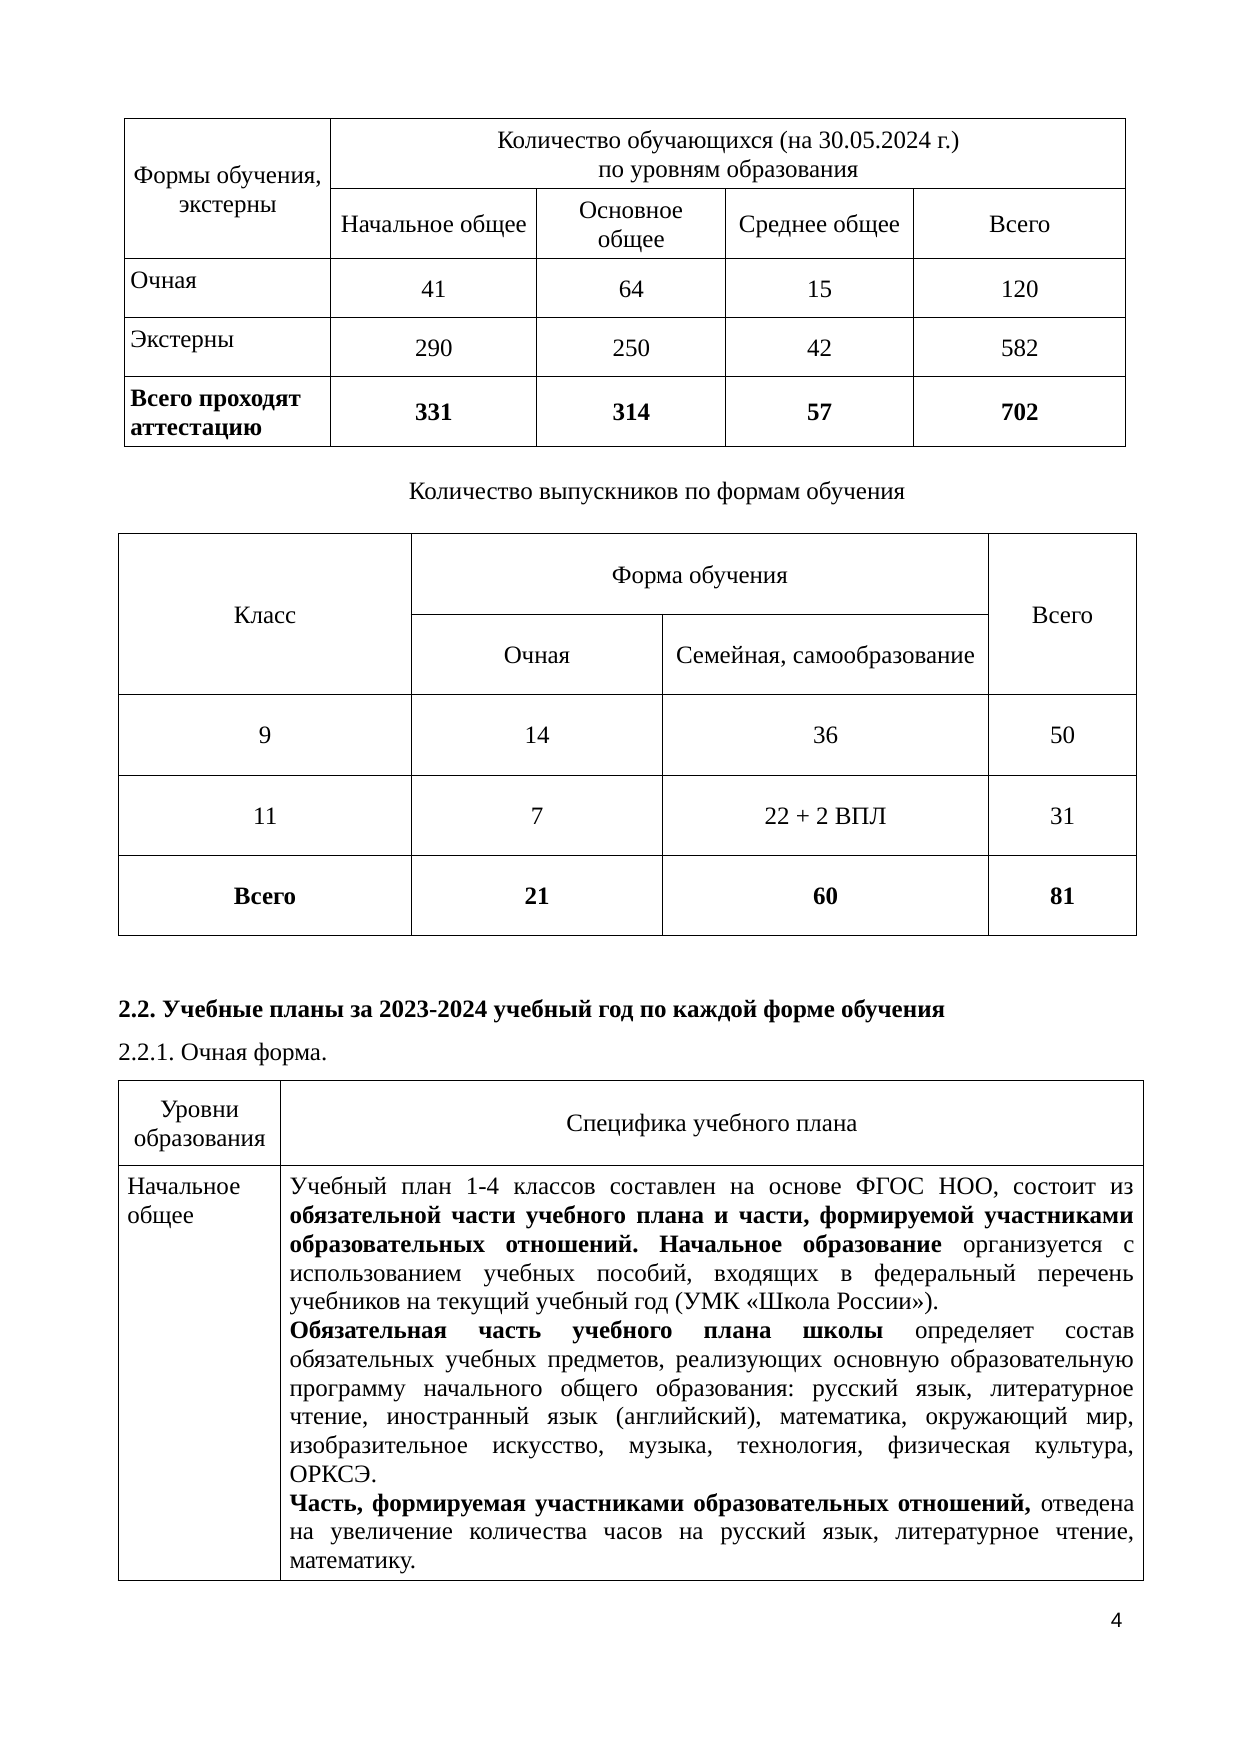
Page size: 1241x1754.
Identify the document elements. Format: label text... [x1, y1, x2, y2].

table_cell 314 [537, 377, 725, 446]
table_header Специфика учебного плана [281, 1081, 1143, 1165]
text 2.2.1. Очная форма. [118, 1037, 1122, 1066]
table_cell Экстерны [125, 318, 330, 376]
table_cell 36 [663, 695, 988, 774]
table_cell Всего [119, 856, 411, 935]
table_cell 7 [412, 776, 662, 855]
table_cell 42 [726, 318, 913, 376]
table_cell Семейная, самообразование [663, 615, 988, 694]
table_cell 60 [663, 856, 988, 935]
table_cell 31 [989, 776, 1136, 855]
table_header Класс [119, 534, 411, 694]
table_cell 250 [537, 318, 725, 376]
table_cell 57 [726, 377, 913, 446]
table_cell Всего [914, 189, 1125, 258]
table_header Всего [989, 534, 1136, 694]
text 2.2. Учебные планы за 2023-2024 учебный год по каждой форме обучения [118, 994, 1122, 1023]
table_cell Очная [125, 259, 330, 317]
table_header Формы обучения, экстерны [125, 119, 330, 258]
table_cell 290 [331, 318, 536, 376]
table_cell Основное общее [537, 189, 725, 258]
table_cell 64 [537, 259, 725, 317]
table_cell Начальное общее [119, 1166, 280, 1580]
table_cell 15 [726, 259, 913, 317]
table_cell Начальное общее [331, 189, 536, 258]
text Количество выпускников по формам обучения [118, 476, 1122, 504]
table_cell 21 [412, 856, 662, 935]
table_cell 81 [989, 856, 1136, 935]
table_cell 41 [331, 259, 536, 317]
table_cell Всего проходят аттестацию [125, 377, 330, 446]
table_cell 14 [412, 695, 662, 774]
table_header Уровни образования [119, 1081, 280, 1165]
table_cell 9 [119, 695, 411, 774]
table_cell 50 [989, 695, 1136, 774]
table_cell 11 [119, 776, 411, 855]
table_cell 331 [331, 377, 536, 446]
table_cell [281, 1166, 1143, 1580]
table_cell 702 [914, 377, 1125, 446]
table_cell 120 [914, 259, 1125, 317]
table_cell 582 [914, 318, 1125, 376]
table_cell Среднее общее [726, 189, 913, 258]
table_header Форма обучения [412, 534, 988, 614]
table_cell 22 + 2 ВПЛ [663, 776, 988, 855]
table_header Количество обучающихся (на 30.05.2024 г.) по уровням образования [331, 119, 1125, 188]
table_cell Очная [412, 615, 662, 694]
